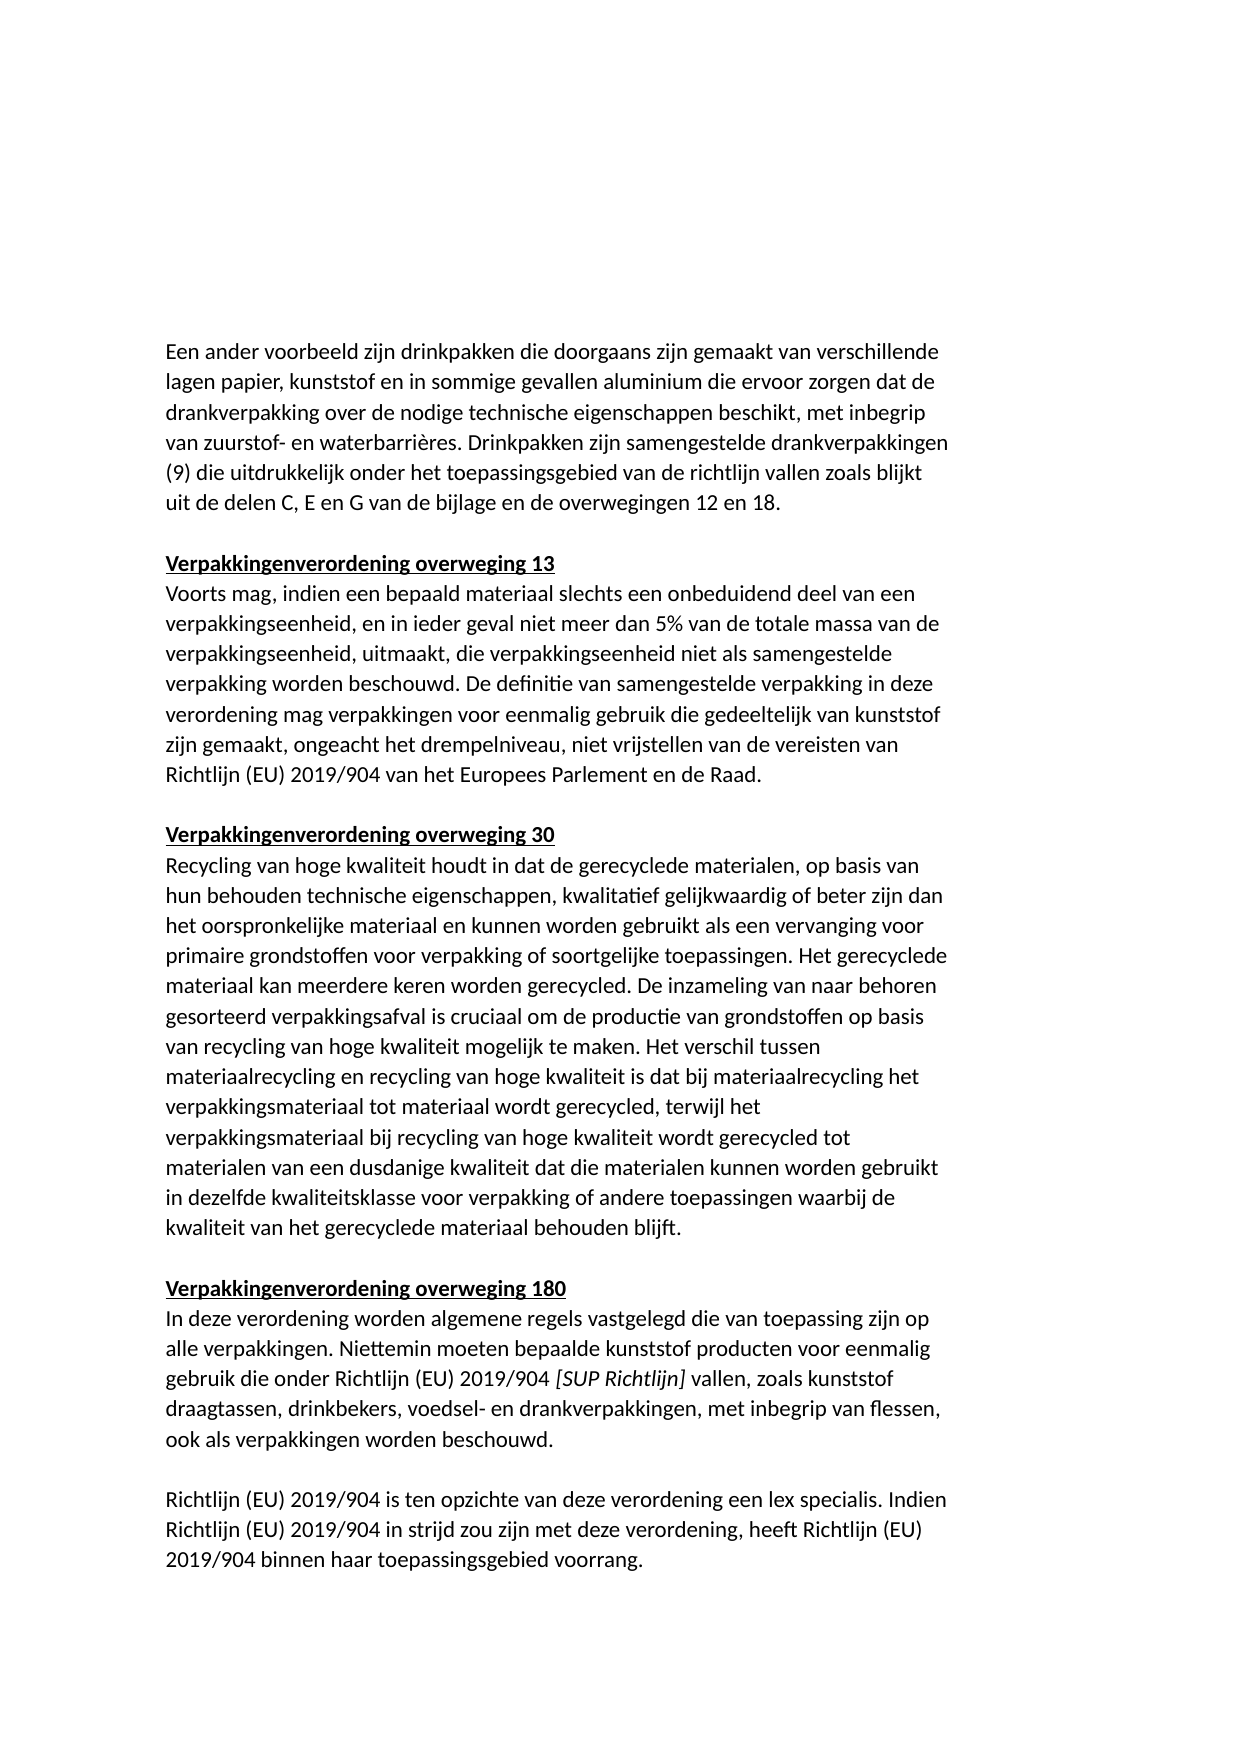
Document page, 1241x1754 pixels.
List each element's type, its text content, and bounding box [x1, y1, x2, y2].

text In deze verordening worden algemene regels vastgelegd die van toepassing zijn op alle verpakkingen. Niettemin moeten bepaalde kunststof producten voor eenmalig gebruik die onder Richtlijn (EU) 2019/904 [SUP Richtlijn] vallen, zoals kunststof draagtassen, drinkbekers, voedsel- en drankverpakkingen, met inbegrip van flessen, ook als verpakkingen worden beschouwd. [165, 1304, 951, 1453]
text Verpakkingenverordening overweging 180 [165, 1274, 951, 1302]
text Richtlijn (EU) 2019/904 is ten opzichte van deze verordening een lex specialis. Indien Richtlijn (EU) 2019/904 in strijd zou zijn met deze verordening, heeft Richtlijn (EU) 2019/904 binnen haar toepassingsgebied voorrang. [165, 1485, 951, 1574]
text Een ander voorbeeld zijn drinkpakken die doorgaans zijn gemaakt van verschillende lagen papier, kunststof en in sommige gevallen aluminium die ervoor zorgen dat de drankverpakking over de nodige technische eigenschappen beschikt, met inbegrip van zuurstof- en waterbarrières. Drinkpakken zijn samengestelde drankverpakkingen (9) die uitdrukkelijk onder het toepassingsgebied van de richtlijn vallen zoals blijkt uit de delen C, E en G van de bijlage en de overwegingen 12 en 18. [165, 337, 951, 516]
text Verpakkingenverordening overweging 30 [165, 821, 951, 849]
text Recycling van hoge kwaliteit houdt in dat de gerecyclede materialen, op basis van hun behouden technische eigenschappen, kwalitatief gelijkwaardig of beter zijn dan het oorspronkelijke materiaal en kunnen worden gebruikt als een vervanging voor primaire grondstoffen voor verpakking of soortgelijke toepassingen. Het gerecyclede materiaal kan meerdere keren worden gerecycled. De inzameling van naar behoren gesorteerd verpakkingsafval is cruciaal om de productie van grondstoffen op basis van recycling van hoge kwaliteit mogelijk te maken. Het verschil tussen materiaalrecycling en recycling van hoge kwaliteit is dat bij materiaalrecycling het verpakkingsmateriaal tot materiaal wordt gerecycled, terwijl het verpakkingsmateriaal bij recycling van hoge kwaliteit wordt gerecycled tot materialen van een dusdanige kwaliteit dat die materialen kunnen worden gebruikt in dezelfde kwaliteitsklasse voor verpakking of andere toepassingen waarbij de kwaliteit van het gerecyclede materiaal behouden blijft. [165, 851, 951, 1241]
text Voorts mag, indien een bepaald materiaal slechts een onbeduidend deel van een verpakkingseenheid, en in ieder geval niet meer dan 5% van de totale massa van de verpakkingseenheid, uitmaakt, die verpakkingseenheid niet als samengestelde verpakking worden beschouwd. De definitie van samengestelde verpakking in deze verordening mag verpakkingen voor eenmalig gebruik die gedeeltelijk van kunststof zijn gemaakt, ongeacht het drempelniveau, niet vrijstellen van de vereisten van Richtlijn (EU) 2019/904 van het Europees Parlement en de Raad. [165, 579, 951, 788]
text Verpakkingenverordening overweging 13 [165, 549, 951, 577]
